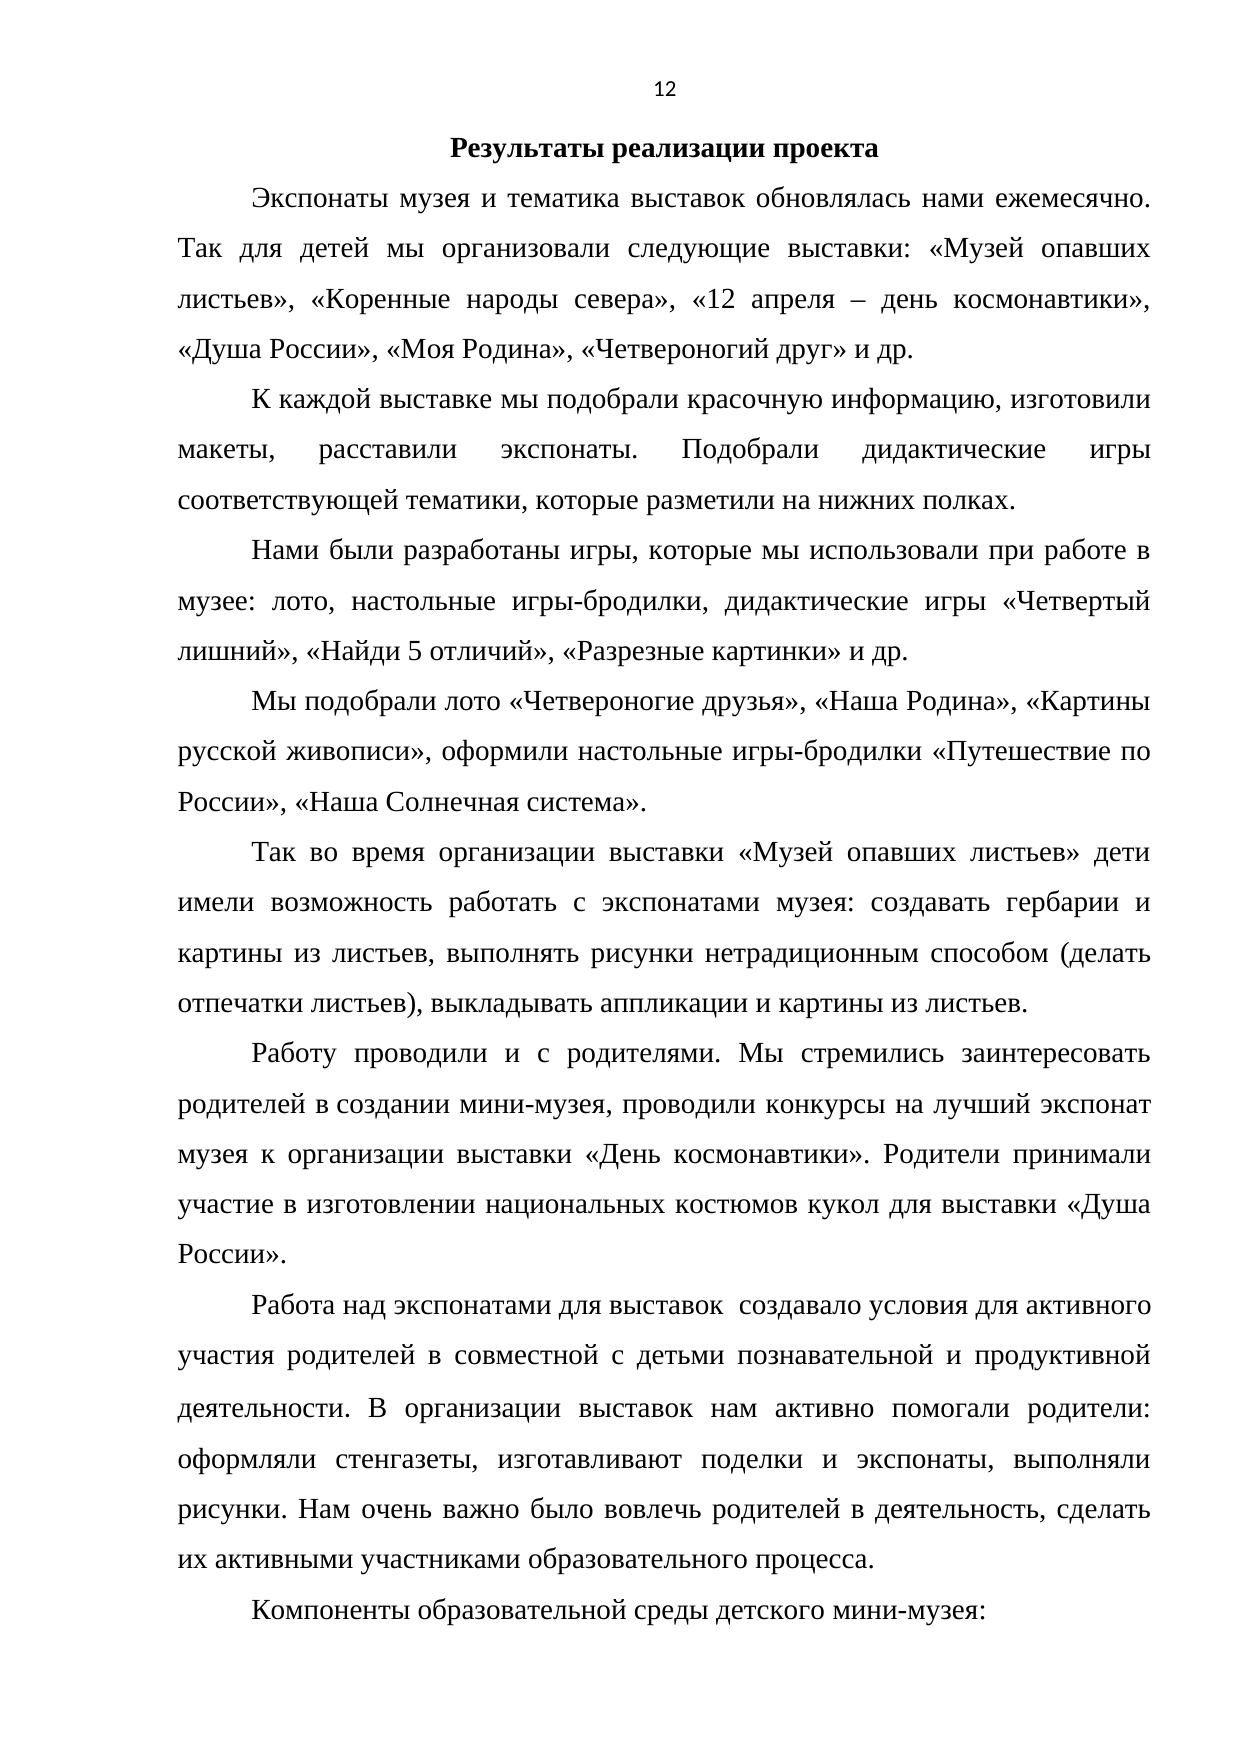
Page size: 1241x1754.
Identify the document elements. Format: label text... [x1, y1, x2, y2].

text Экспонаты музея и тематика выставок обновлялась нами ежемесячно. Так для детей мы организовали следующие выставки: «Музей опавших листьев», «Коренные народы севера», «12 апреля – день космонавтики», «Душа России», «Моя Родина», «Четвероногий друг» и др. [177, 180, 1152, 364]
text Так во время организации выставки «Музей опавших листьев» дети имели возможность работать с экспонатами музея: создавать гербарии и картины из листьев, выполнять рисунки нетрадиционным способом (делать отпечатки листьев), выкладывать аппликации и картины из листьев. [177, 834, 1152, 1019]
text Компоненты образовательной среды детского мини-музея: [177, 1592, 1152, 1626]
text Мы подобрали лото «Четвероногие друзья», «Наша Родина», «Картины русской живописи», оформили настольные игры-бродилки «Путешествие по России», «Наша Солнечная система». [177, 683, 1152, 817]
text Работа над экспонатами для выставок создавало условия для активного участия родителей в совместной с детьми познавательной и продуктивной деятельности. В организации выставок нам активно помогали родители: оформляли стенгазеты, изготавливают поделки и экспонаты, выполняли рисунки. Нам очень важно было вовлечь родителей в деятельность, сделать их активными участниками образовательного процесса. [177, 1287, 1152, 1575]
text Работу проводили и с родителями. Мы стремились заинтересовать родителей в создании мини-музея, проводили конкурсы на лучший экспонат музея к организации выставки «День космонавтики». Родители принимали участие в изготовлении национальных костюмов кукол для выставки «Душа России». [177, 1035, 1152, 1270]
text К каждой выставке мы подобрали красочную информацию, изготовили макеты, расставили экспонаты. Подобрали дидактические игры соответствующей тематики, которые разметили на нижних полках. [177, 381, 1152, 516]
text Нами были разработаны игры, которые мы использовали при работе в музее: лото, настольные игры-бродилки, дидактические игры «Четвертый лишний», «Найди 5 отличий», «Разрезные картинки» и др. [177, 532, 1152, 666]
text Результаты реализации проекта [177, 130, 1152, 163]
